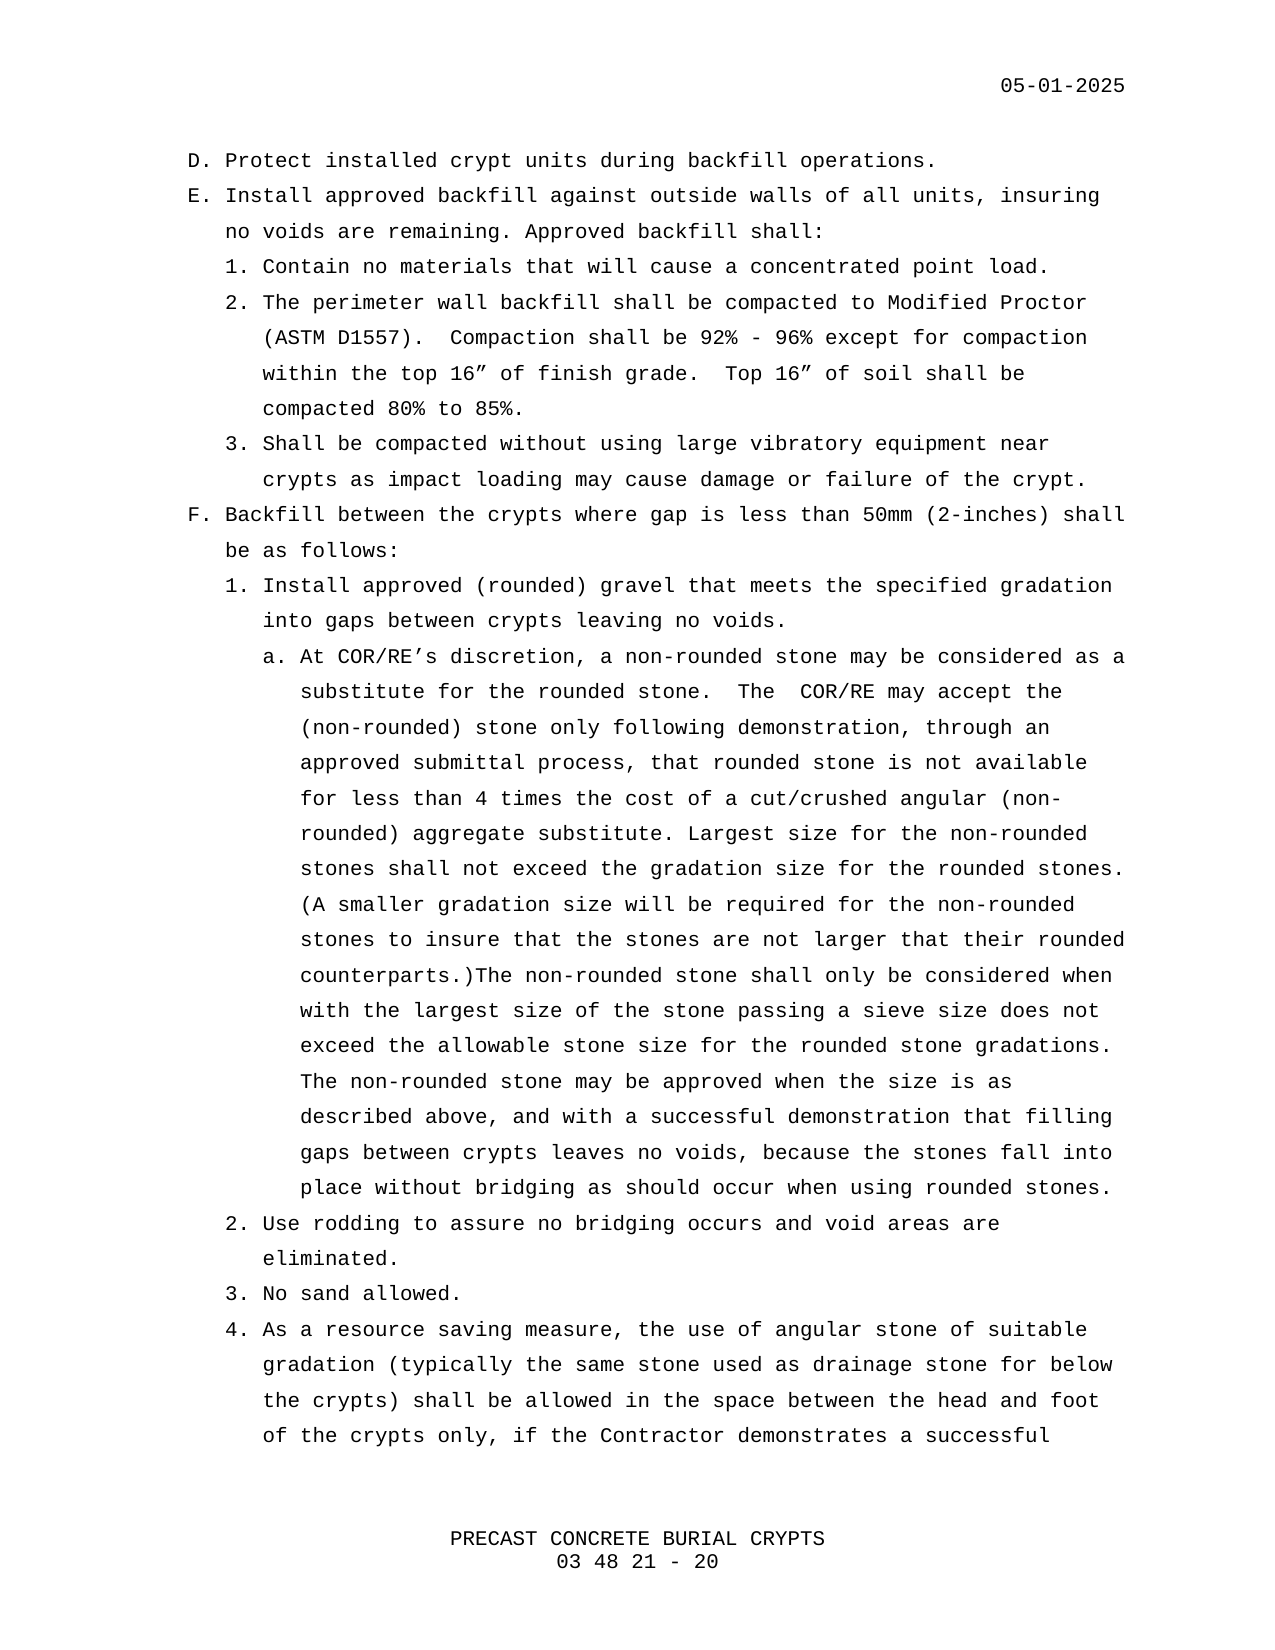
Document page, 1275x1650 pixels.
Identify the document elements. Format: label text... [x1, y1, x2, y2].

text D. Protect installed crypt units during backfill operations. [187, 150, 1125, 174]
text E. Install approved backfill against outside walls of all units, insuring no voids are remaining. Approved backfill shall: [187, 185, 1125, 244]
list Use rodding to assure no bridging occurs and void areas are eliminated. [225, 1212, 1125, 1272]
list Install approved (rounded) gravel that meets the specified gradation into gaps between crypts leaving no voids. [225, 575, 1125, 634]
list At COR/RE’s discretion, a non-rounded stone may be considered as a substitute for the rounded stone. The COR/RE may accept the (non-rounded) stone only following demonstration, through an approved submittal process, that rounded stone is not available for less than 4 times the cost of a cut/crushed angular (non-rounded) aggregate substitute. Largest size for the non-rounded stones shall not exceed the gradation size for the rounded stones. (A smaller gradation size will be required for the non-rounded stones to insure that the stones are not larger that their rounded counterparts.)The non-rounded stone shall only be considered when with the largest size of the stone passing a sieve size does not exceed the allowable stone size for the rounded stone gradations. The non-rounded stone may be approved when the size is as described above, and with a successful demonstration that filling gaps between crypts leaves no voids, because the stones fall into place without bridging as should occur when using rounded stones. [262, 646, 1125, 1201]
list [225, 1319, 1125, 1449]
list Contain no materials that will cause a concentrated point load. [225, 256, 1125, 280]
list Shall be compacted without using large vibratory equipment near crypts as impact loading may cause damage or failure of the crypt. [225, 433, 1125, 492]
list The perimeter wall backfill shall be compacted to Modified Proctor (ASTM D1557). Compaction shall be 92% - 96% except for compaction within the top 16” of finish grade. Top 16” of soil shall be compacted 80% to 85%. [225, 292, 1125, 422]
text F. Backfill between the crypts where gap is less than 50mm (2-inches) shall be as follows: [187, 504, 1125, 563]
list No sand allowed. [225, 1283, 1125, 1307]
